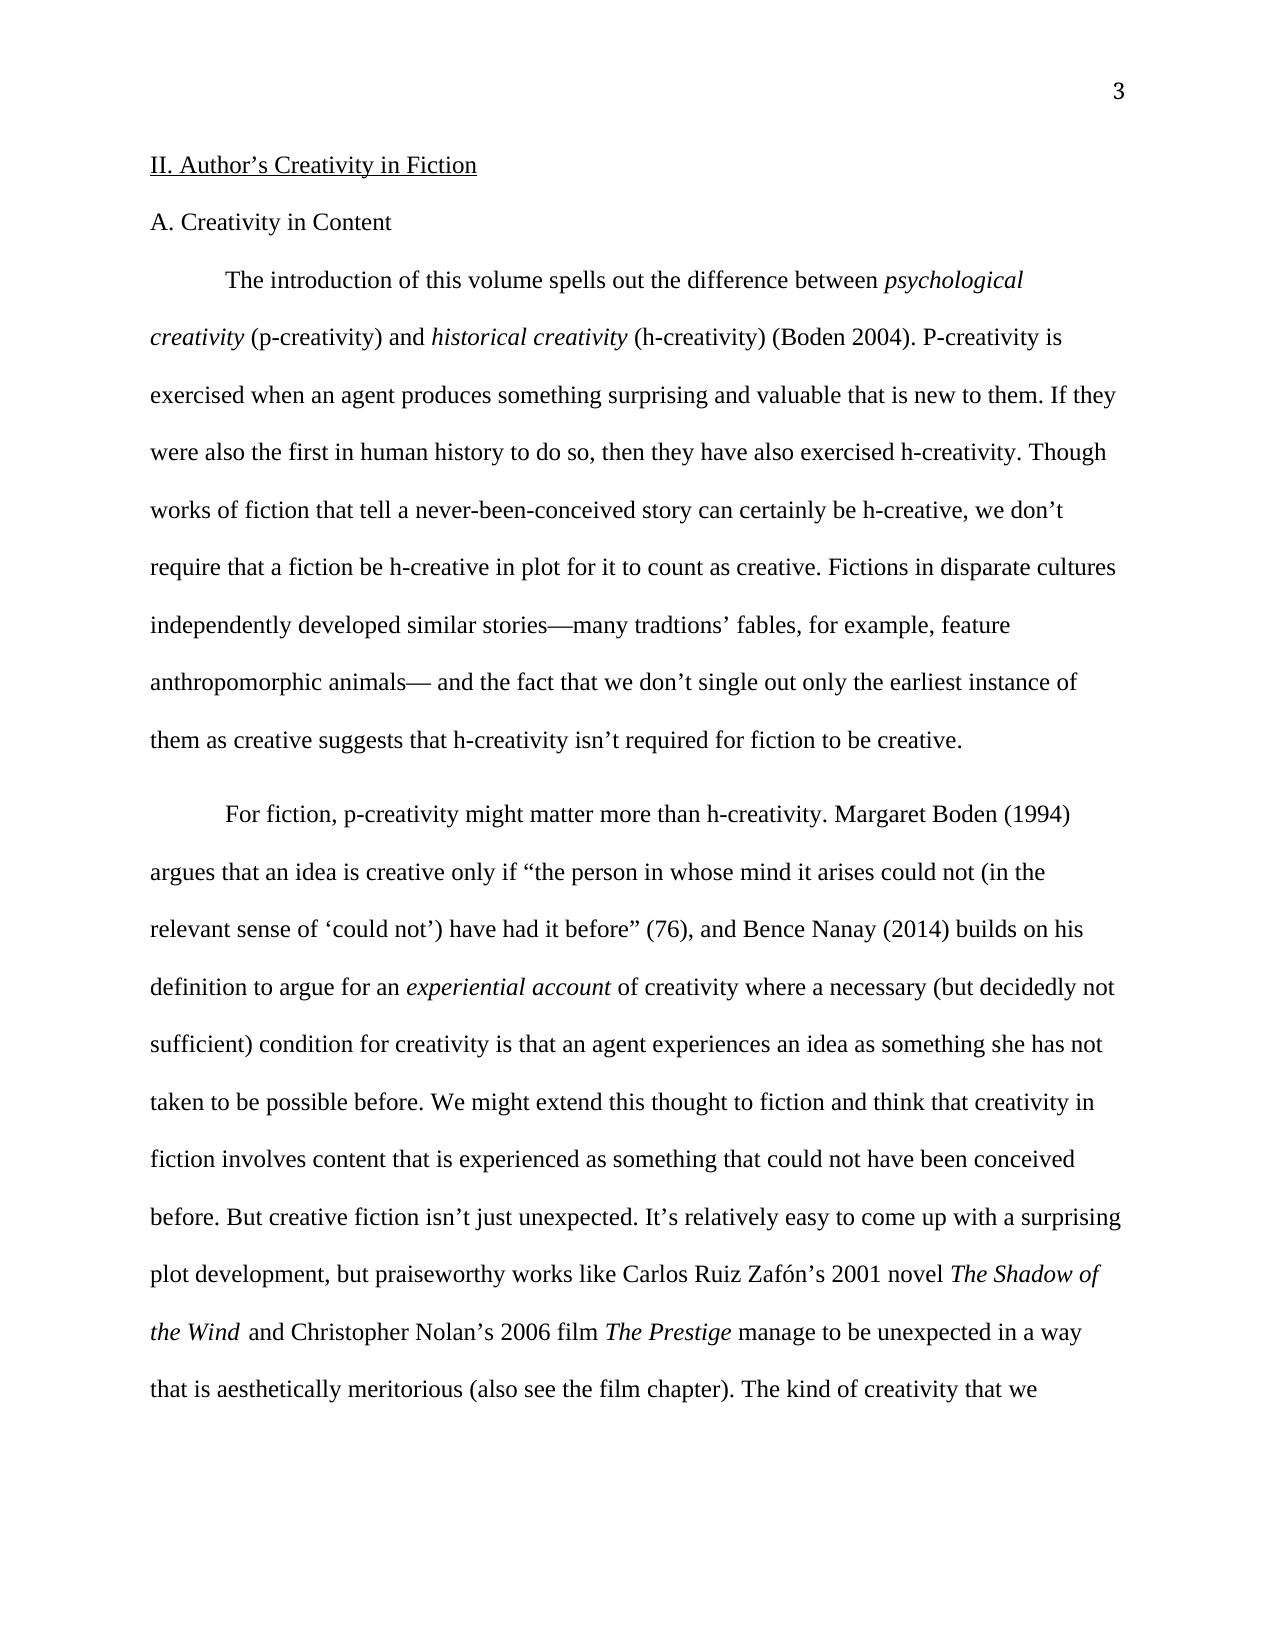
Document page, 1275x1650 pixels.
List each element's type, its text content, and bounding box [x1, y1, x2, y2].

text II. Author’s Creativity in Fiction [150, 150, 1125, 179]
text A. Creativity in Content [150, 207, 1125, 236]
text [150, 799, 1125, 1403]
text The introduction of this volume spells out the difference between psychological creativity (p-creativity) and historical creativity (h-creativity) (Boden 2004). P-creativity is exercised when an agent produces something surprising and valuable that is new to them. If they were also the first in human history to do so, then they have also exercised h-creativity. Though works of fiction that tell a never-been-conceived story can certainly be h-creative, we don’t require that a fiction be h-creative in plot for it to count as creative. Fictions in disparate cultures independently developed similar stories—many tradtions’ fables, for example, feature anthropomorphic animals— and the fact that we don’t single out only the earliest instance of them as creative suggests that h-creativity isn’t required for fiction to be creative. [150, 265, 1125, 754]
